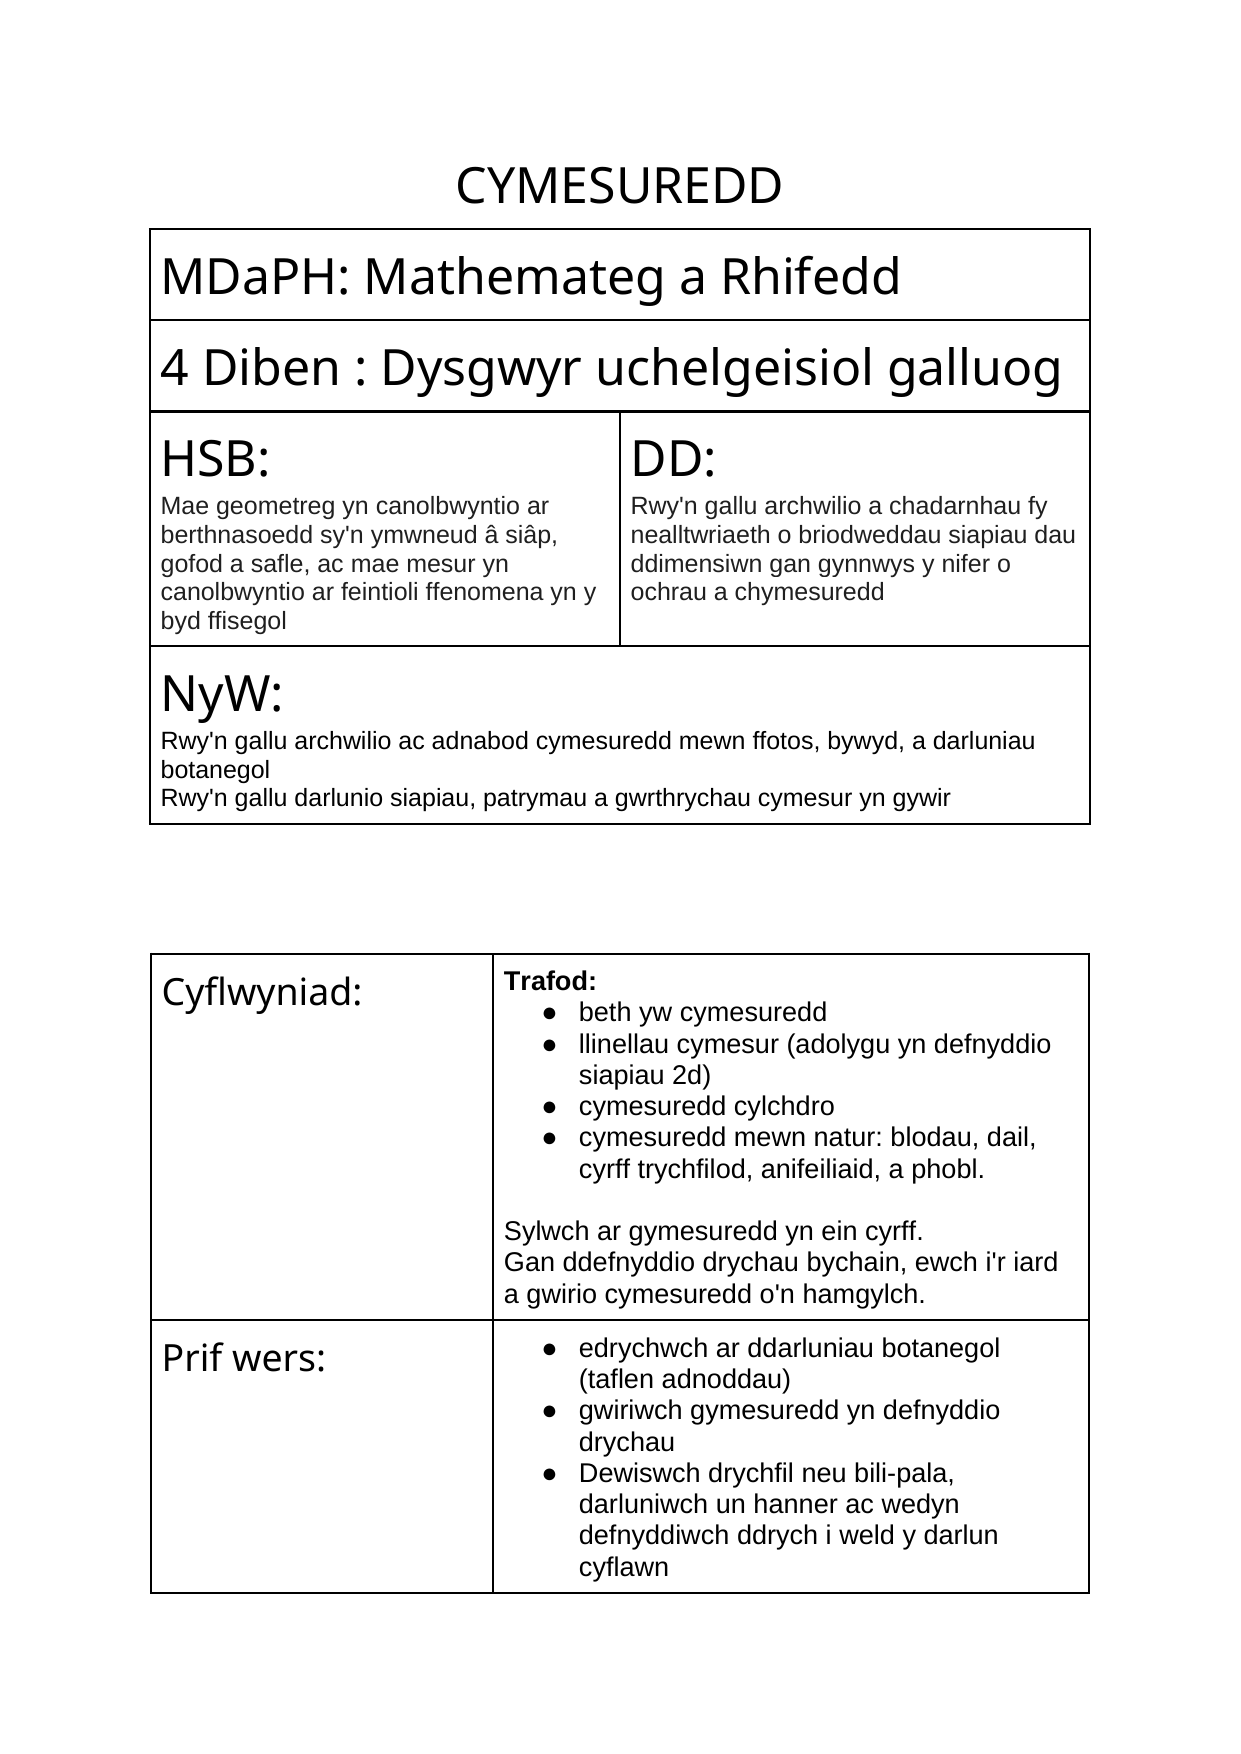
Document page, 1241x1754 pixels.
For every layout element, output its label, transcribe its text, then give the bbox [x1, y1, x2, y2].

table_cell 4 Diben : Dysgwyr uchelgeisiol galluog [151, 321, 1089, 410]
table_cell HSB: Mae geometreg yn canolbwyntio ar berthnasoedd sy'n ymwneud â siâp, gofod a safle, ac mae mesur yn canolbwyntio ar feintioli ffenomena yn y byd ffisegol [151, 413, 619, 645]
table_cell Prif wers: [152, 1321, 492, 1592]
table_header MDaPH: Mathemateg a Rhifedd [151, 230, 1089, 319]
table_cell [494, 1321, 1088, 1592]
table_header Cyflwyniad: [152, 955, 492, 1319]
table_header Trafod: beth yw cymesuredd llinellau cymesur (adolygu yn defnyddio siapiau 2d) cymesuredd cylchdro cymesuredd mewn natur: blodau, dail, cyrff trychfilod, anifeiliaid, a phobl. Sylwch ar gymesuredd yn ein cyrff. Gan ddefnyddio drychau bychain, ewch i'r iard a gwirio cymesuredd o'n hamgylch. [494, 955, 1088, 1319]
table_cell DD: Rwy'n gallu archwilio a chadarnhau fy nealltwriaeth o briodweddau siapiau dau ddimensiwn gan gynnwys y nifer o ochrau a chymesuredd [621, 413, 1089, 645]
text CYMESUREDD [150, 150, 1090, 218]
table_cell NyW: Rwy'n gallu archwilio ac adnabod cymesuredd mewn ffotos, bywyd, a darluniau botanegol Rwy'n gallu darlunio siapiau, patrymau a gwrthrychau cymesur yn gywir [151, 647, 1089, 822]
